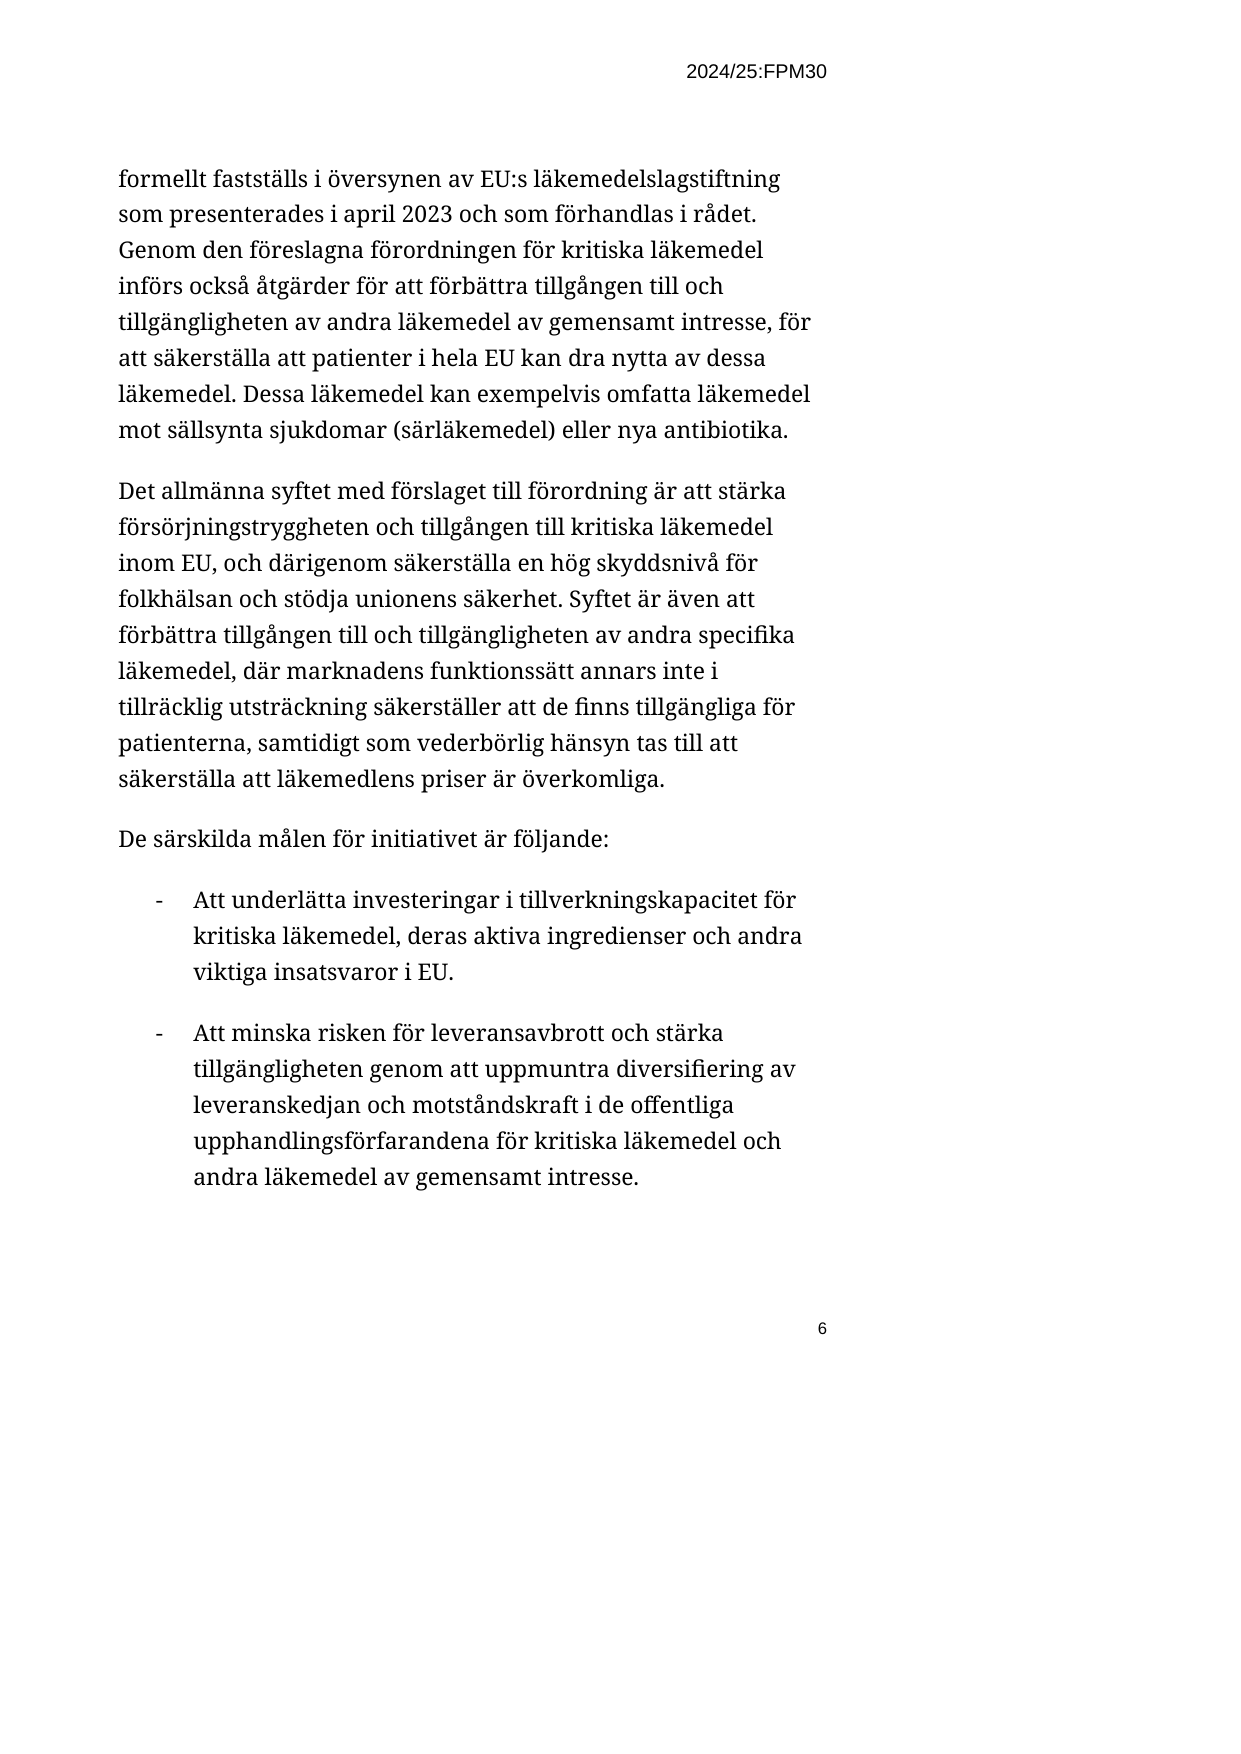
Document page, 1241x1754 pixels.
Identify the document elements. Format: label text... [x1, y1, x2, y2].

text De särskilda målen för initiativet är följande: [118, 823, 827, 855]
text Det allmänna syftet med förslaget till förordning är att stärka försörjningstryggheten och tillgången till kritiska läkemedel inom EU, och därigenom säkerställa en hög skyddsnivå för folkhälsan och stödja unionens säkerhet. Syftet är även att förbättra tillgången till och tillgängligheten av andra specifika läkemedel, där marknadens funktionssätt annars inte i tillräcklig utsträckning säkerställer att de finns tillgängliga för patienterna, samtidigt som vederbörlig hänsyn tas till att säkerställa att läkemedlens priser är överkomliga. [118, 475, 827, 794]
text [118, 162, 827, 445]
list Att underlätta investeringar i tillverkningskapacitet för kritiska läkemedel, deras aktiva ingredienser och andra viktiga insatsvaror i EU. [156, 884, 827, 987]
list Att minska risken för leveransavbrott och stärka tillgängligheten genom att uppmuntra diversifiering av leveranskedjan och motståndskraft i de offentliga upphandlingsförfarandena för kritiska läkemedel och andra läkemedel av gemensamt intresse. [156, 1017, 827, 1192]
